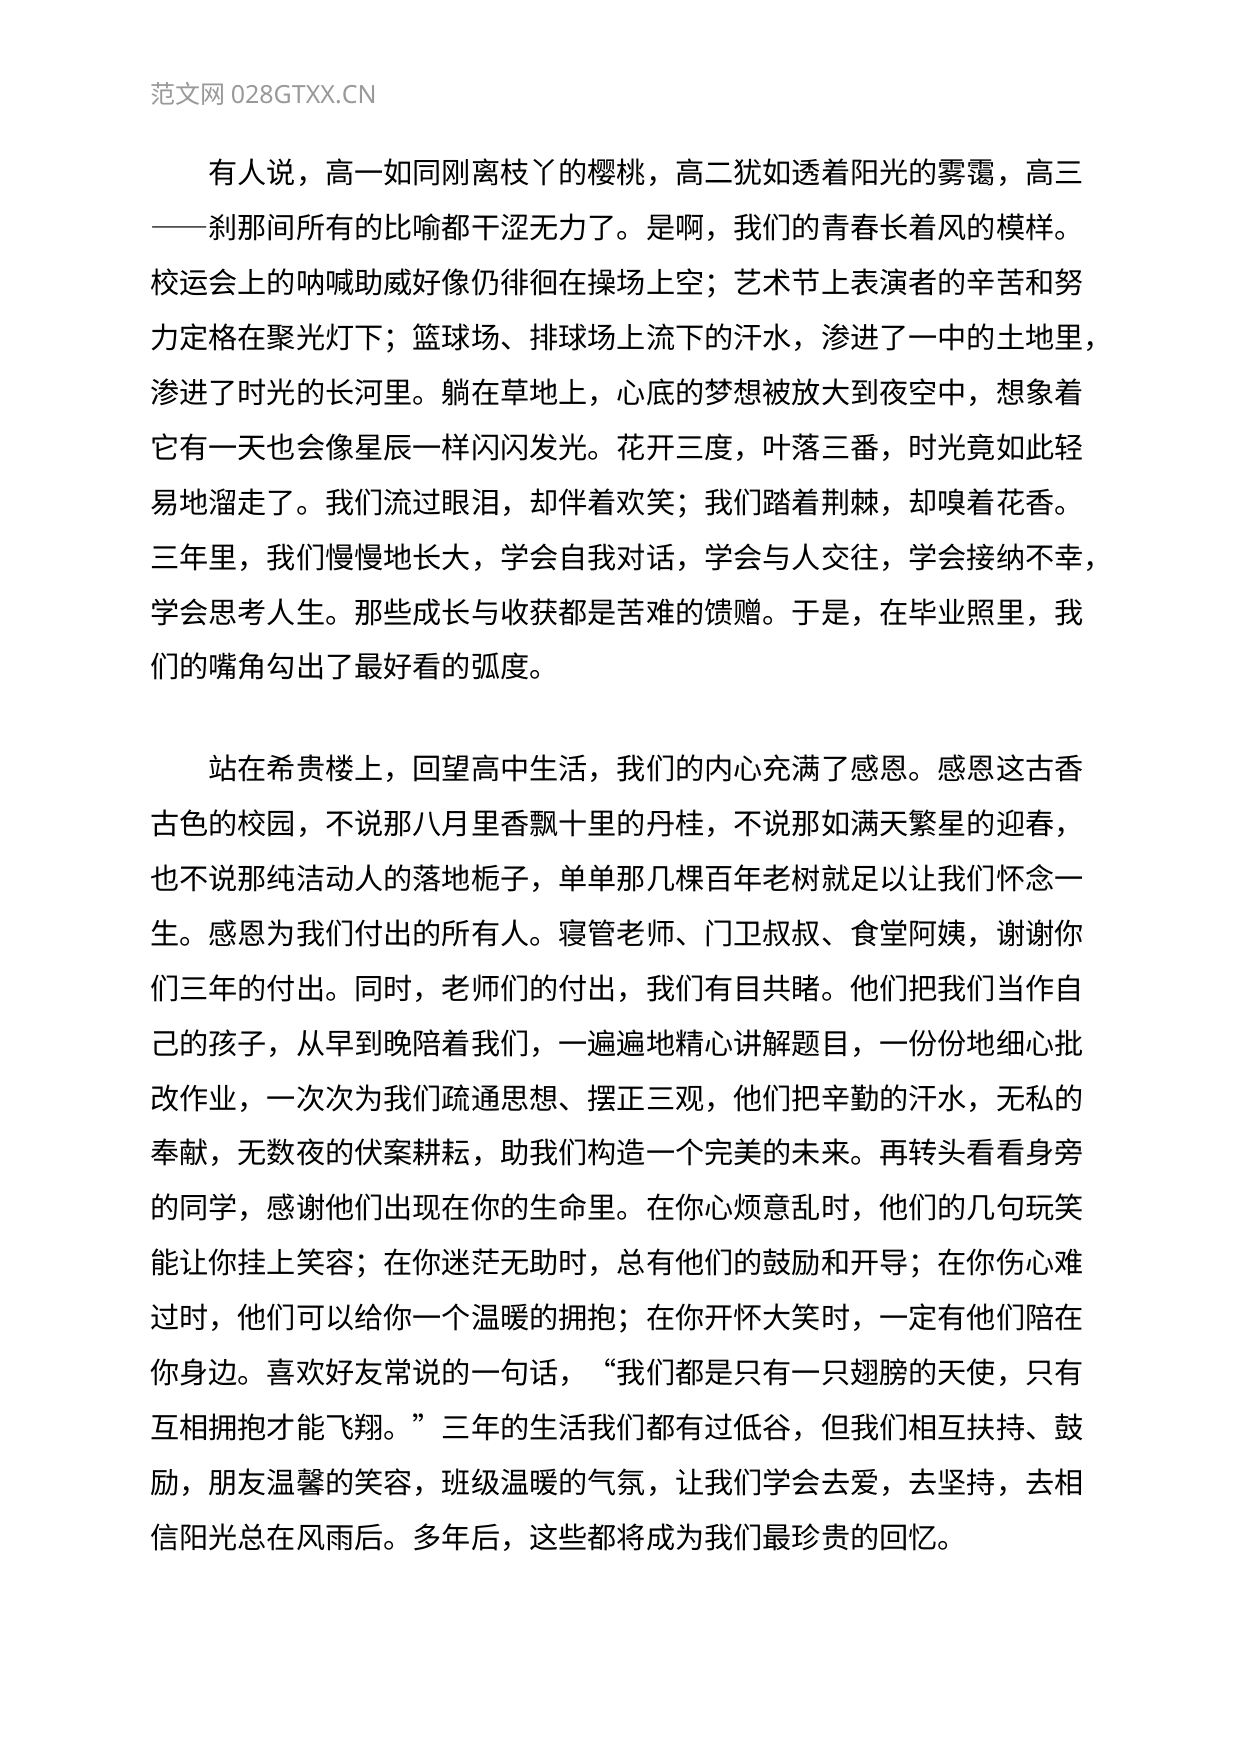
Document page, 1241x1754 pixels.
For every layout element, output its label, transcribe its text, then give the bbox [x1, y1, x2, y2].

text 有人说，高一如同刚离枝丫的樱桃，高二犹如透着阳光的雾霭，高三——刹那间所有的比喻都干涩无力了。是啊，我们的青春长着风的模样。校运会上的呐喊助威好像仍徘徊在操场上空；艺术节上表演者的辛苦和努力定格在聚光灯下；篮球场、排球场上流下的汗水，渗进了一中的土地里，渗进了时光的长河里。躺在草地上，心底的梦想被放大到夜空中，想象着它有一天也会像星辰一样闪闪发光。花开三度，叶落三番，时光竟如此轻易地溜走了。我们流过眼泪，却伴着欢笑；我们踏着荆棘，却嗅着花香。三年里，我们慢慢地长大，学会自我对话，学会与人交往，学会接纳不幸，学会思考人生。那些成长与收获都是苦难的馈赠。于是，在毕业照里，我们的嘴角勾出了最好看的弧度。 [150, 150, 1090, 686]
text 站在希贵楼上，回望高中生活，我们的内心充满了感恩。感恩这古香古色的校园，不说那八月里香飘十里的丹桂，不说那如满天繁星的迎春，也不说那纯洁动人的落地栀子，单单那几棵百年老树就足以让我们怀念一生。感恩为我们付出的所有人。寝管老师、门卫叔叔、食堂阿姨，谢谢你们三年的付出。同时，老师们的付出，我们有目共睹。他们把我们当作自己的孩子，从早到晚陪着我们，一遍遍地精心讲解题目，一份份地细心批改作业，一次次为我们疏通思想、摆正三观，他们把辛勤的汗水，无私的奉献，无数夜的伏案耕耘，助我们构造一个完美的未来。再转头看看身旁的同学，感谢他们出现在你的生命里。在你心烦意乱时，他们的几句玩笑能让你挂上笑容；在你迷茫无助时，总有他们的鼓励和开导；在你伤心难过时，他们可以给你一个温暖的拥抱；在你开怀大笑时，一定有他们陪在你身边。喜欢好友常说的一句话，“我们都是只有一只翅膀的天使，只有互相拥抱才能飞翔。”三年的生活我们都有过低谷，但我们相互扶持、鼓励，朋友温馨的笑容，班级温暖的气氛，让我们学会去爱，去坚持，去相信阳光总在风雨后。多年后，这些都将成为我们最珍贵的回忆。 [150, 746, 1090, 1557]
